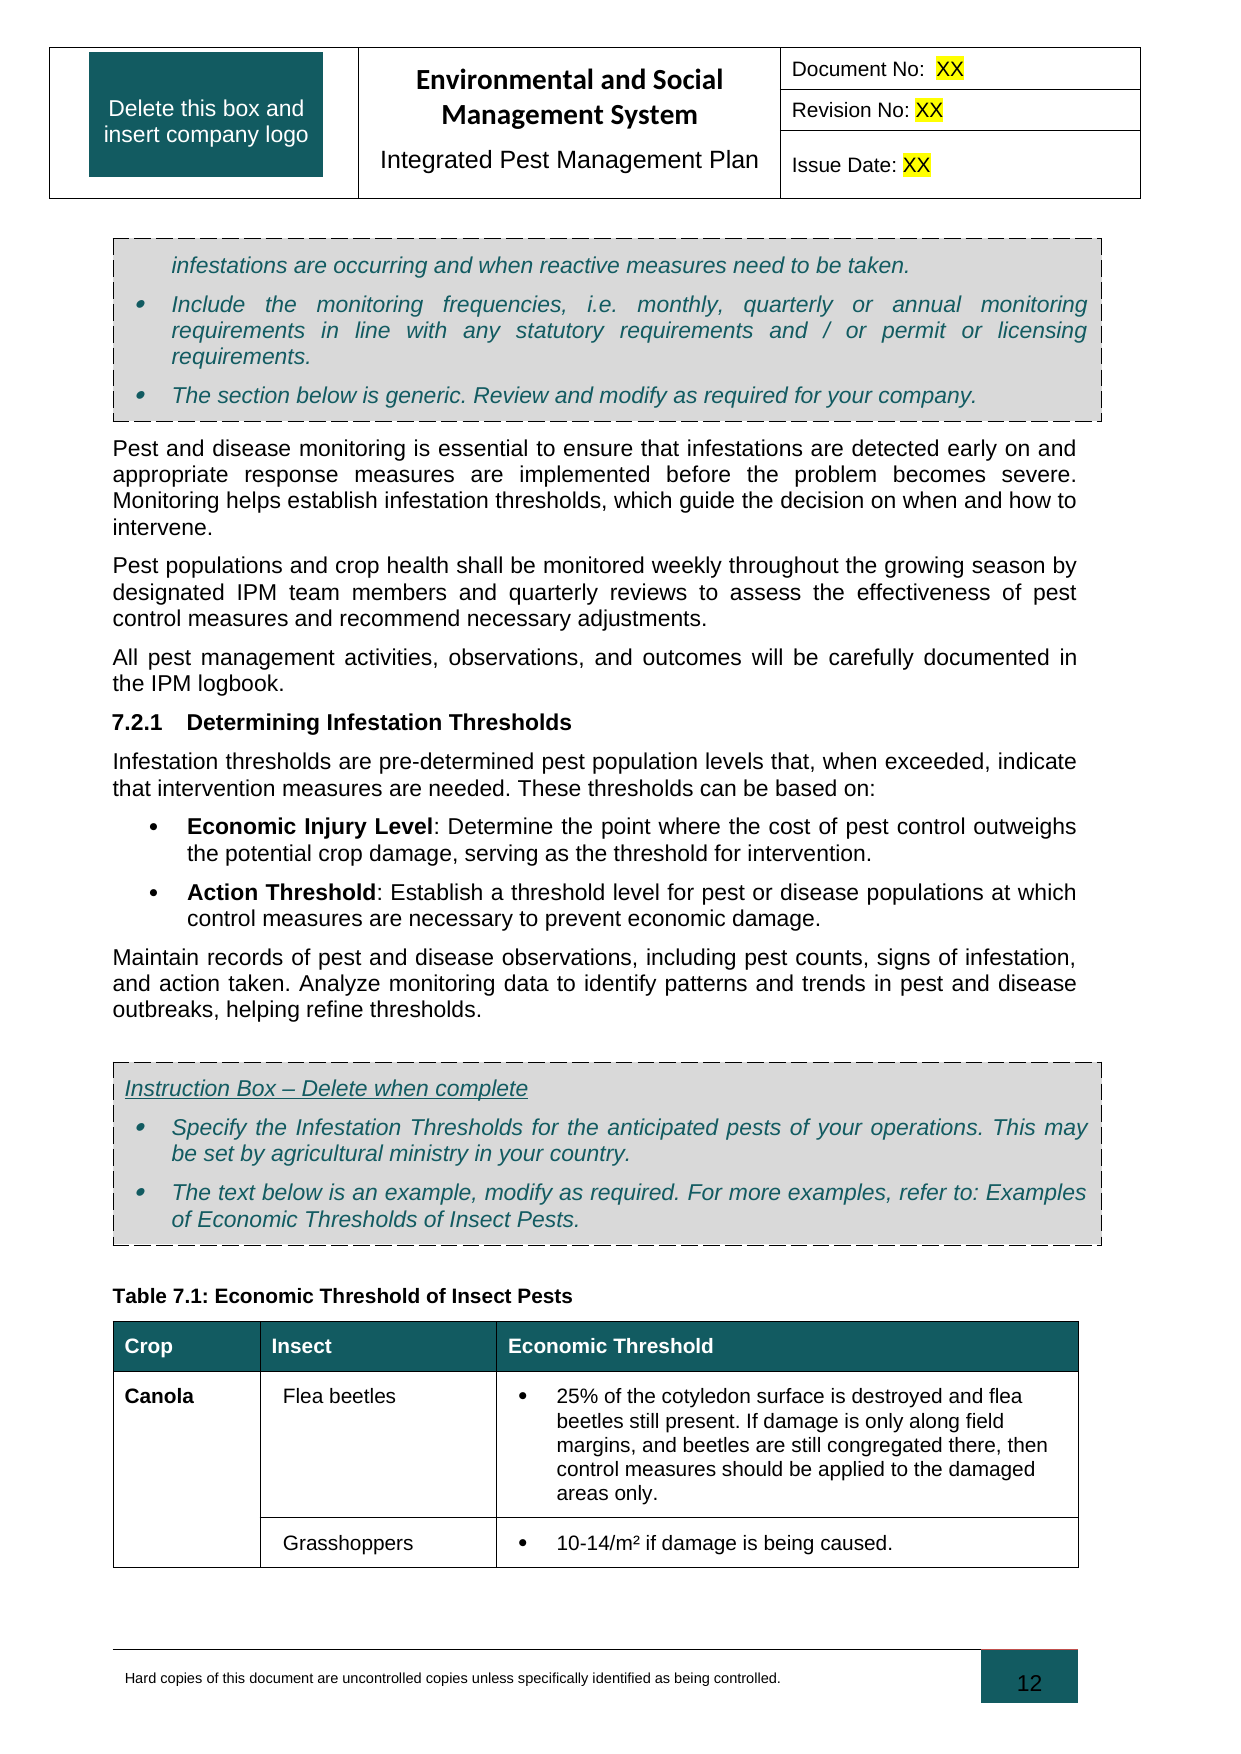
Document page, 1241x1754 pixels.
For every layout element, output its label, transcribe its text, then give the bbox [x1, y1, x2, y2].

text All pest management activities, observations, and outcomes will be carefully documented in the IPM logbook. [112, 644, 1078, 697]
subtitle Determining Infestation Thresholds [111, 709, 1078, 736]
text Pest and disease monitoring is essential to ensure that infestations are detected early on and appropriate response measures are implemented before the problem becomes severe. Monitoring helps establish infestation thresholds, which guide the decision on when and how to intervene. [112, 434, 1078, 540]
table_header Economic Threshold [497, 1322, 1078, 1371]
table_cell Flea beetles [261, 1372, 496, 1517]
text Maintain records of pest and disease observations, including pest counts, signs of infestation, and action taken. Analyze monitoring data to identify patterns and trends in pest and disease outbreaks, helping refine thresholds. [112, 944, 1078, 1023]
list Action Threshold: Establish a threshold level for pest or disease populations at which control measures are necessary to prevent economic damage. [150, 878, 1078, 931]
table_header Crop [114, 1322, 260, 1371]
table_cell Grasshoppers [261, 1518, 496, 1567]
table_cell 25% of the cotyledon surface is destroyed and flea beetles still present. If damage is only along field margins, and beetles are still congregated there, then control measures should be applied to the damaged areas only. [497, 1372, 1078, 1517]
text Pest populations and crop health shall be monitored weekly throughout the growing season by designated IPM team members and quarterly reviews to assess the effectiveness of pest control measures and recommend necessary adjustments. [112, 552, 1078, 632]
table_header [113, 238, 1102, 421]
list Economic Injury Level: Determine the point where the cost of pest control outweighs the potential crop damage, serving as the threshold for intervention. [150, 813, 1078, 866]
table_cell Canola [114, 1372, 260, 1567]
table_header Insect [261, 1322, 496, 1371]
text Infestation thresholds are pre-determined pest population levels that, when exceeded, indicate that intervention measures are needed. These thresholds can be based on: [112, 748, 1078, 801]
table_header Instruction Box – Delete when complete Specify the Infestation Thresholds for the anticipated pests of your operations. This may be set by agricultural ministry in your country. The text below is an example, modify as required. For more examples, refer to: Examples of Economic Thresholds of Insect Pests. [113, 1062, 1102, 1244]
text Table 7.1: Economic Threshold of Insect Pests [112, 1284, 1078, 1308]
table_cell 10-14/m² if damage is being caused. [497, 1518, 1078, 1567]
